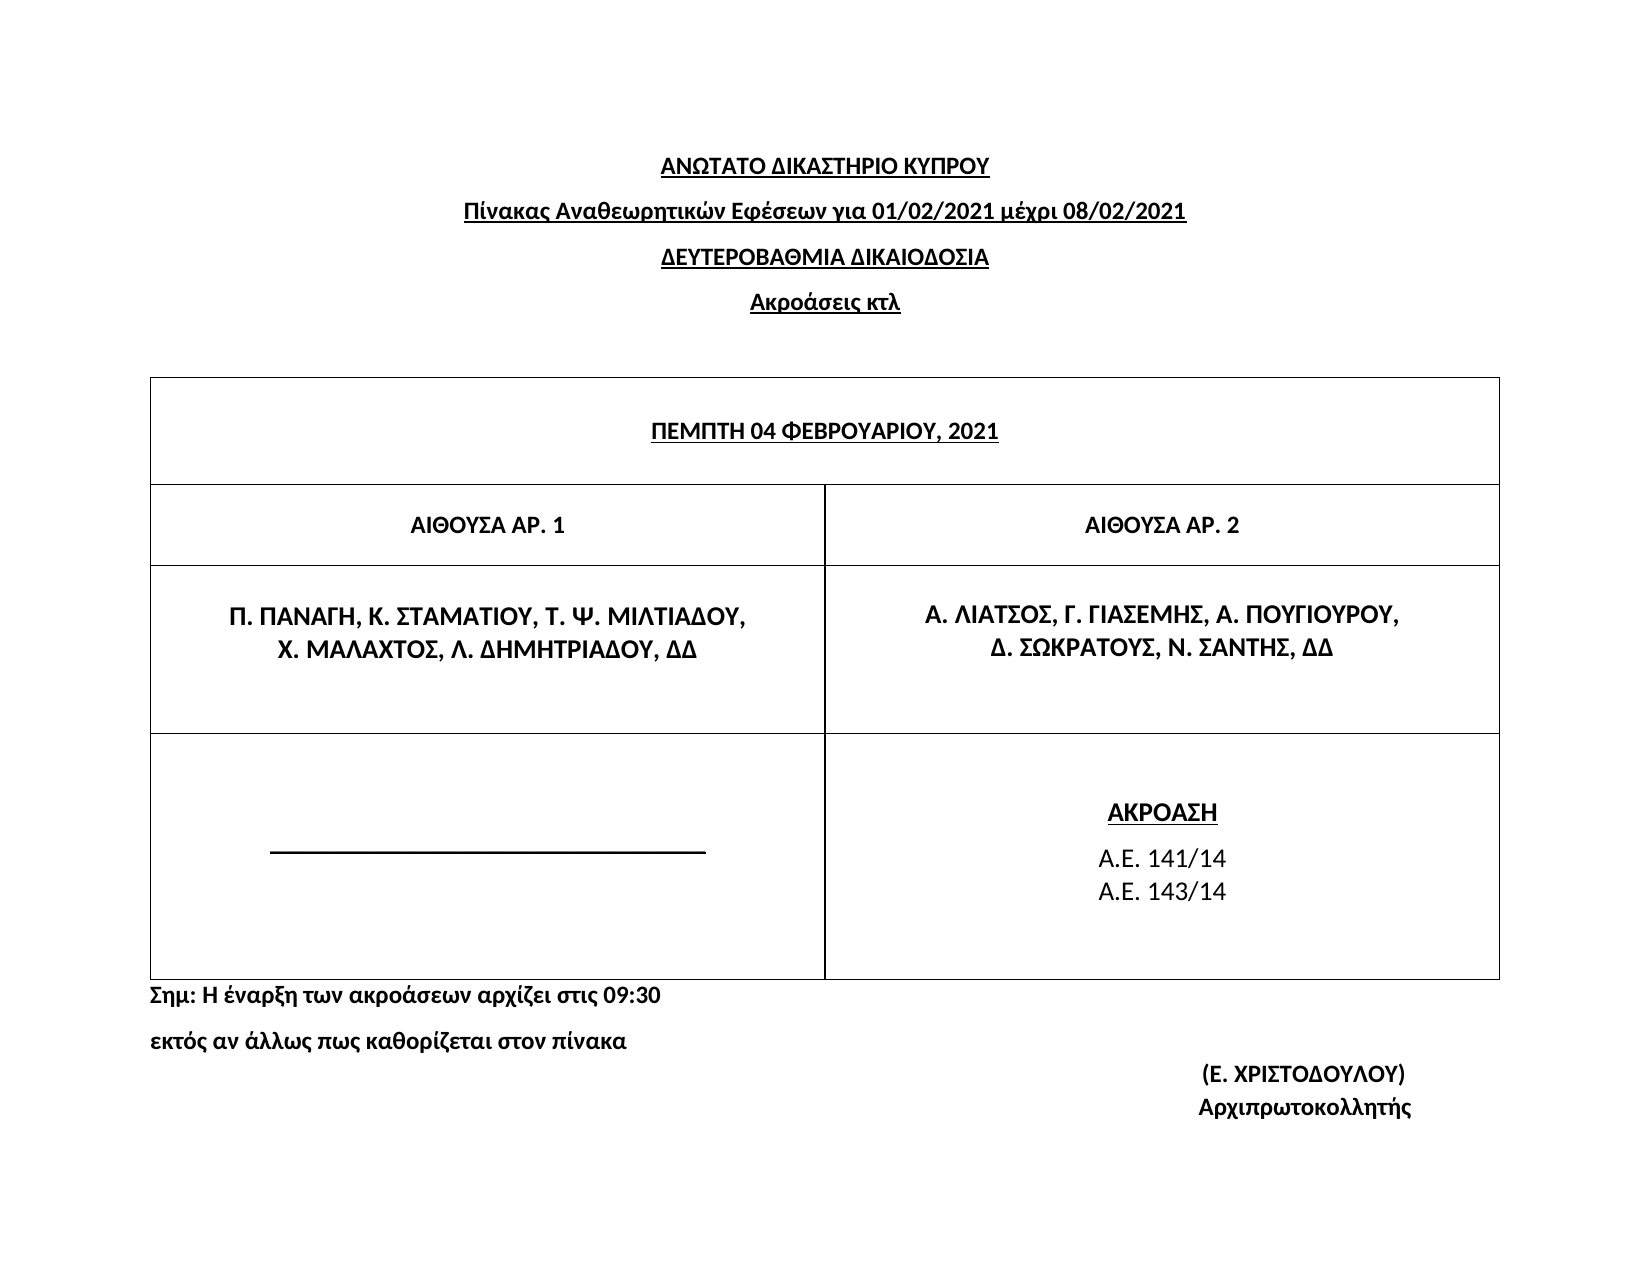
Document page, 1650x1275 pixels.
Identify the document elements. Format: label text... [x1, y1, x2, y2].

text Σημ: H έναρξη των ακροάσεων αρχίζει στις 09:30 [150, 980, 1500, 1010]
text (Ε. ΧΡΙΣΤΟΔΟΥΛΟΥ) [150, 1058, 1500, 1088]
table_cell ___________________________________ [151, 734, 824, 978]
text Αρχιπρωτοκολλητής [1050, 1091, 1500, 1121]
text εκτός αν άλλως πως καθορίζεται στον πίνακα [150, 1025, 1500, 1056]
table_cell Α. ΛΙΑΤΣΟΣ, Γ. ΓΙΑΣΕΜΗΣ, Α. ΠΟΥΓΙΟΥΡΟΥ, Δ. ΣΩΚΡΑΤΟΥΣ, Ν. ΣΑΝΤΗΣ, ΔΔ [826, 566, 1499, 733]
text ΑΝΩΤΑΤΟ ΔΙΚΑΣΤΗΡΙΟ ΚΥΠΡΟΥ [150, 150, 1500, 181]
table_cell ΑΙΘΟΥΣΑ ΑΡ. 2 [826, 485, 1499, 565]
text Πίνακας Αναθεωρητικών Εφέσεων για 01/02/2021 μέχρι 08/02/2021 [150, 195, 1500, 226]
table_cell Π. ΠΑΝΑΓΗ, Κ. ΣΤΑΜΑΤΙΟΥ, Τ. Ψ. ΜΙΛΤΙΑΔΟΥ, Χ. ΜΑΛΑΧΤΟΣ, Λ. ΔΗΜΗΤΡΙΑΔΟΥ, ΔΔ [151, 566, 824, 733]
text Ακροάσεις κτλ [150, 286, 1500, 317]
table_cell ΑΚΡΟΑΣΗ Α.Ε. 141/14 Α.Ε. 143/14 [826, 734, 1499, 978]
table_cell ΑΙΘΟΥΣΑ ΑΡ. 1 [151, 485, 824, 565]
table_header ΠΕΜΠΤΗ 04 ΦΕΒΡΟΥΑΡΙΟΥ, 2021 [151, 378, 1499, 484]
text ΔΕΥΤΕΡΟΒΑΘΜΙΑ ΔΙΚΑΙΟΔΟΣΙΑ [150, 241, 1500, 271]
